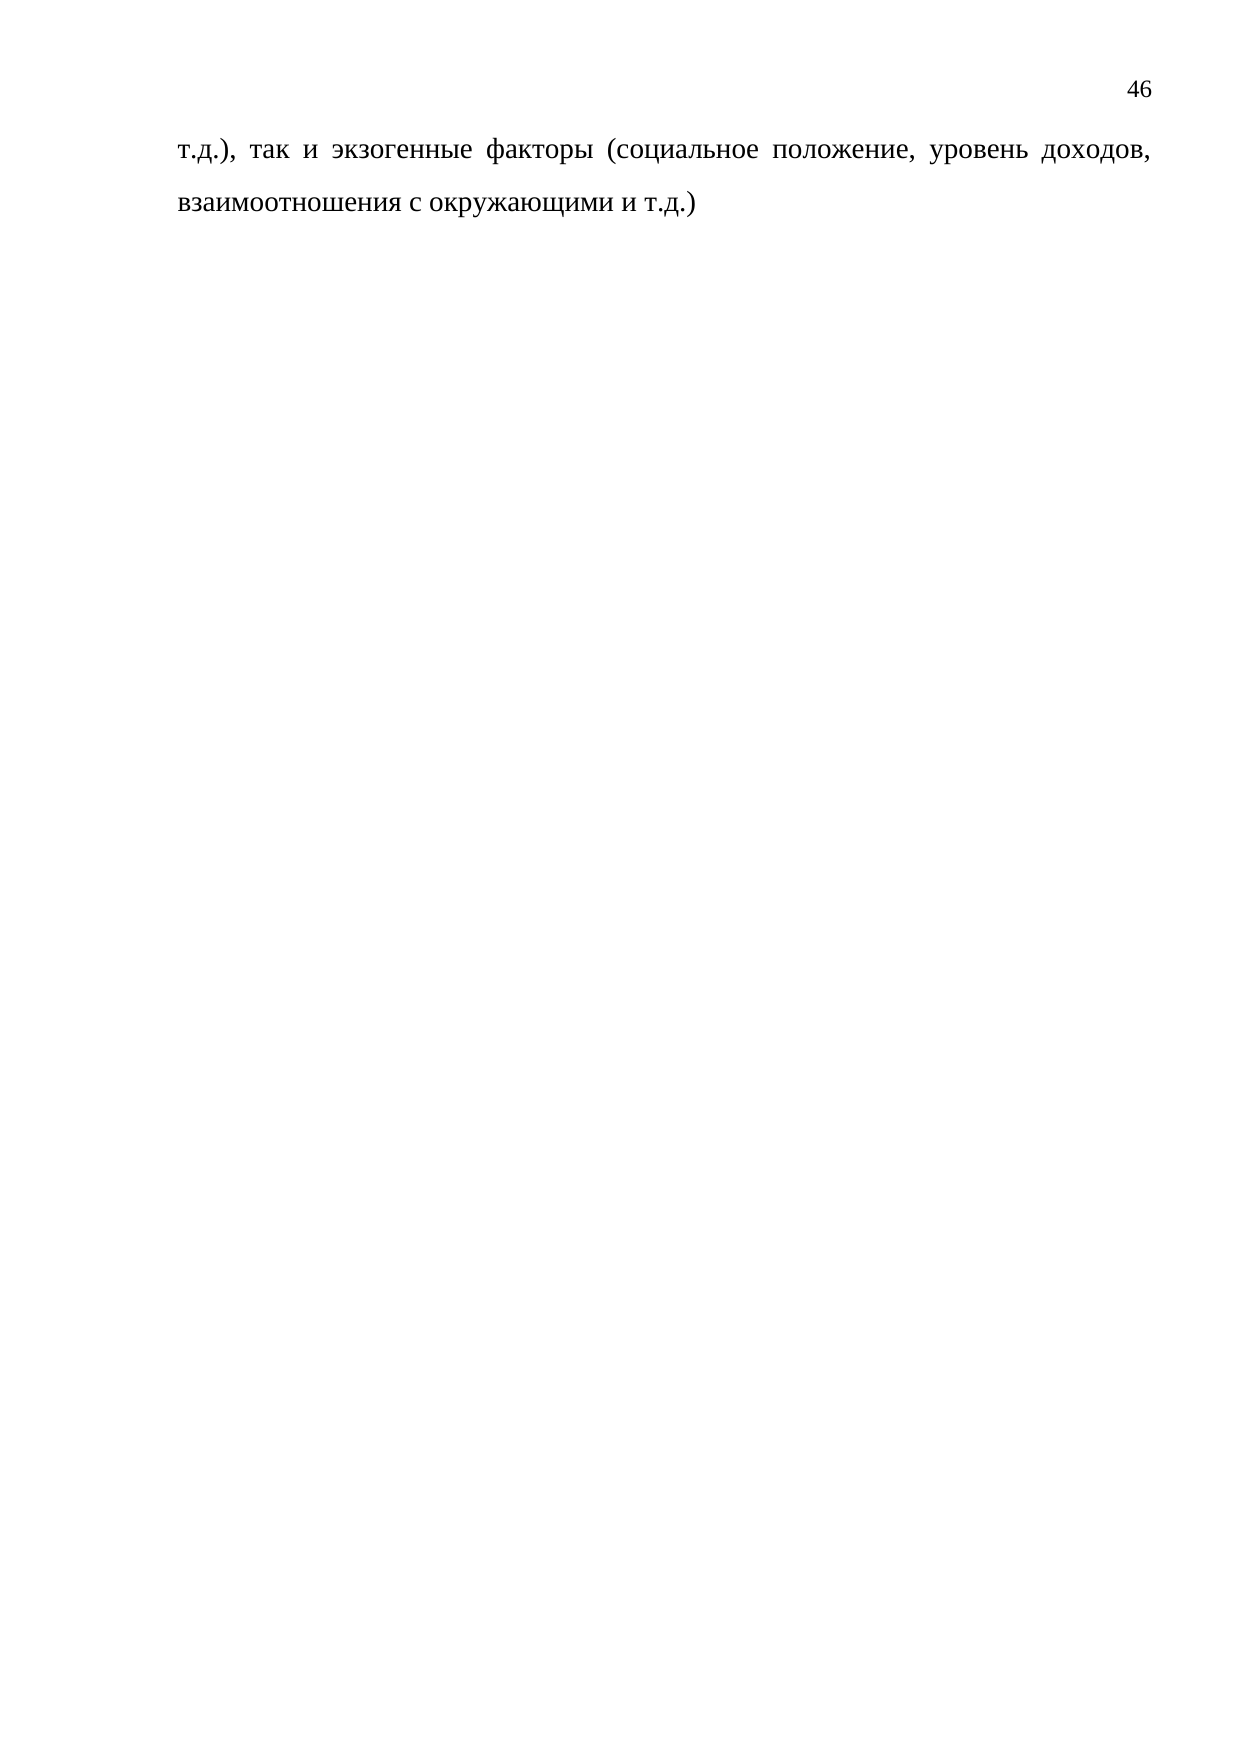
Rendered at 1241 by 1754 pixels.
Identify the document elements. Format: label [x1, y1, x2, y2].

text [177, 131, 1152, 217]
